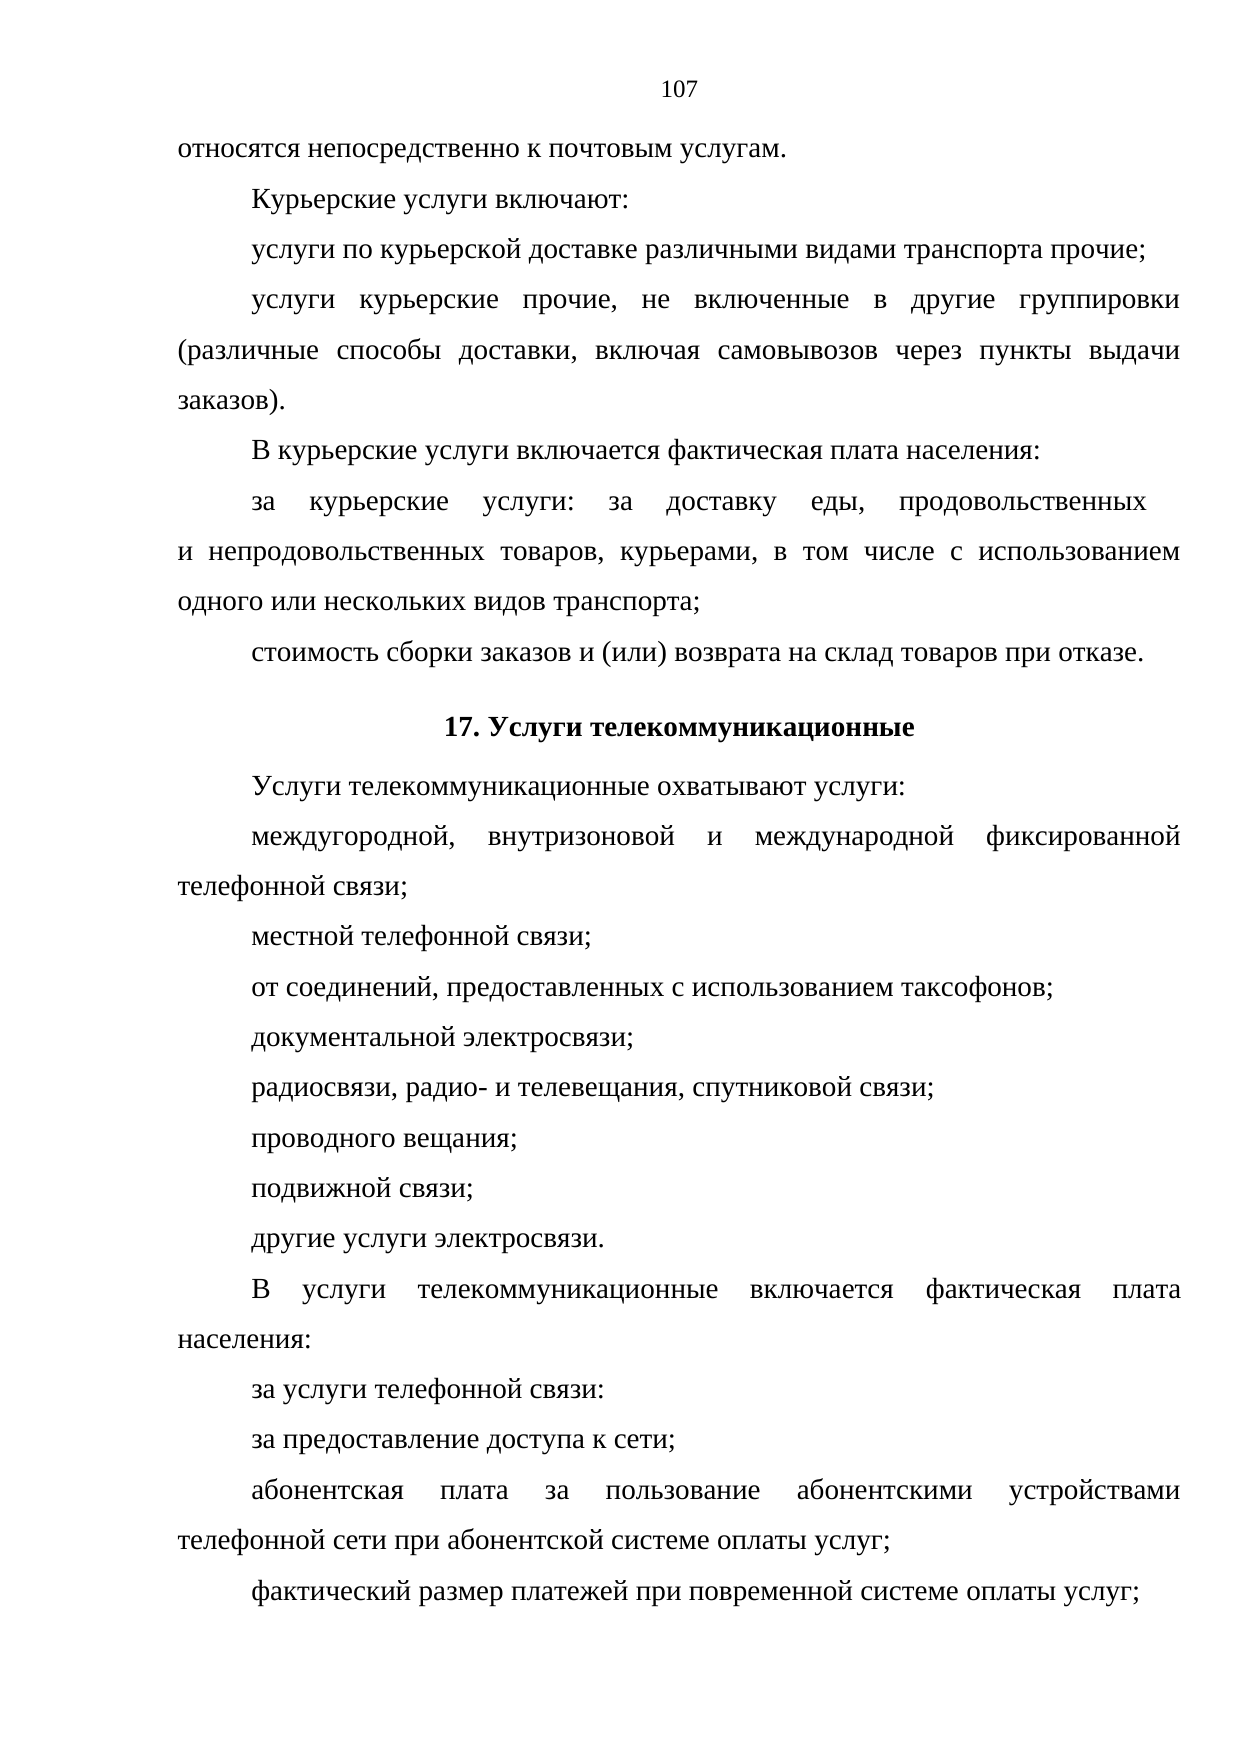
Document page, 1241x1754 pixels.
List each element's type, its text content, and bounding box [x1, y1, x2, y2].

text В услуги телекоммуникационные включается фактическая плата населения: [177, 1271, 1181, 1354]
text радиосвязи, радио- и телевещания, спутниковой связи; [177, 1069, 1181, 1103]
text от соединений, предоставленных с использованием таксофонов; [177, 969, 1181, 1002]
text другие услуги электросвязи. [177, 1220, 1181, 1254]
text абонентская плата за пользование абонентскими устройствами телефонной сети при абонентской системе оплаты услуг; [177, 1472, 1181, 1556]
subtitle 17. Услуги телекоммуникационные [177, 709, 1181, 743]
text местной телефонной связи; [177, 918, 1181, 952]
text Услуги телекоммуникационные охватывают услуги: [177, 768, 1181, 801]
text за курьерские услуги: за доставку еды, продовольственных и непродовольственных товаров, курьерами, в том числе с использованием одного или нескольких видов транспорта; [177, 483, 1181, 617]
text документальной электросвязи; [177, 1019, 1181, 1053]
text В курьерские услуги включается фактическая плата населения: [177, 432, 1181, 466]
text за услуги телефонной связи: [177, 1371, 1181, 1405]
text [177, 131, 1181, 164]
text за предоставление доступа к сети; [177, 1422, 1181, 1455]
text услуги курьерские прочие, не включенные в другие группировки (различные способы доставки, включая самовывозов через пункты выдачи заказов). [177, 282, 1181, 416]
text подвижной связи; [177, 1170, 1181, 1204]
text Курьерские услуги включают: [177, 181, 1181, 214]
text проводного вещания; [177, 1120, 1181, 1153]
text услуги по курьерской доставке различными видами транспорта прочие; [177, 231, 1181, 265]
text фактический размер платежей при повременной системе оплаты услуг; [177, 1573, 1181, 1606]
text стоимость сборки заказов и (или) возврата на склад товаров при отказе. [177, 634, 1181, 667]
text междугородной, внутризоновой и международной фиксированной телефонной связи; [177, 818, 1181, 902]
